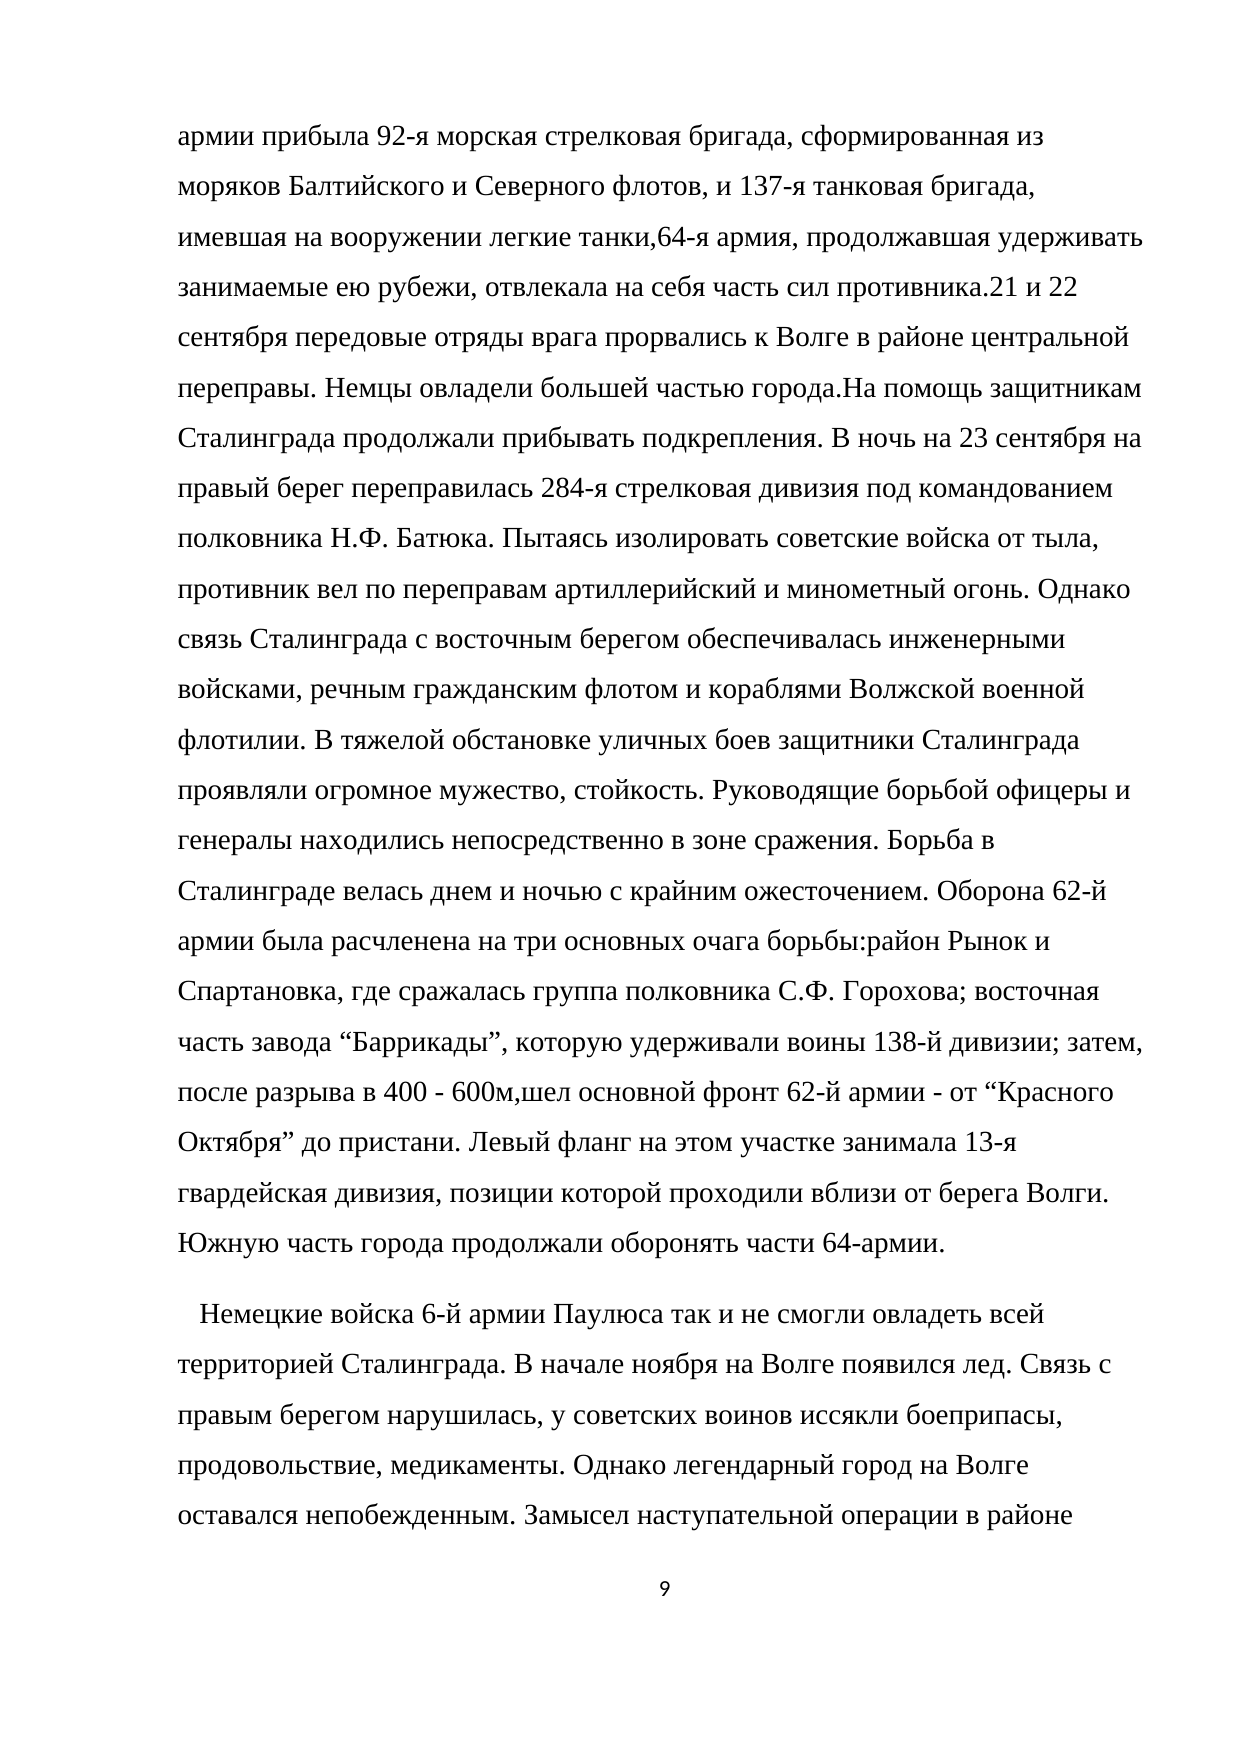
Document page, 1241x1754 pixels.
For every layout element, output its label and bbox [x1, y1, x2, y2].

text [177, 118, 1152, 1258]
text [177, 1296, 1152, 1531]
